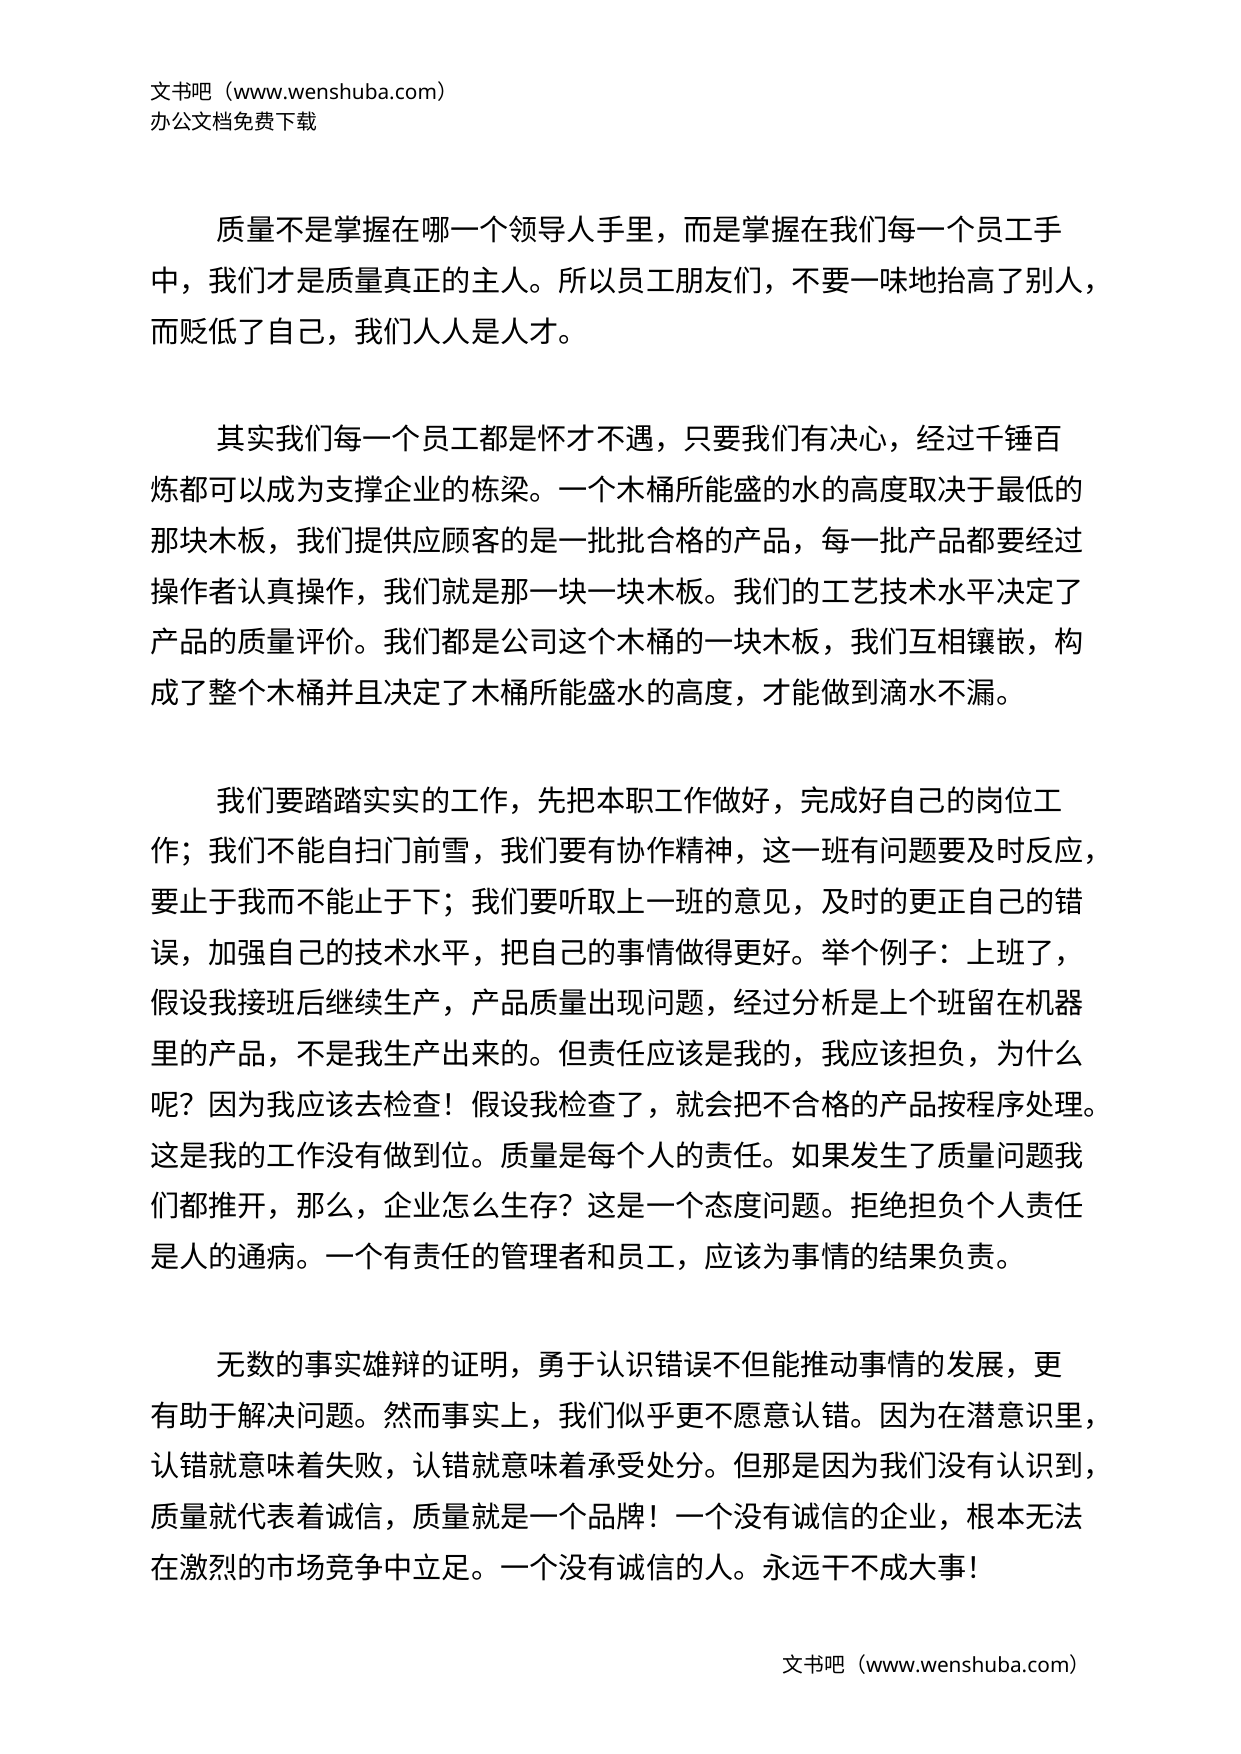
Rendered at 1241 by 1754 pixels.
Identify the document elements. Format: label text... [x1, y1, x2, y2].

text 无数的事实雄辩的证明，勇于认识错误不但能推动事情的发展，更有助于解决问题。然而事实上，我们似乎更不愿意认错。因为在潜意识里，认错就意味着失败，认错就意味着承受处分。但那是因为我们没有认识到，质量就代表着诚信，质量就是一个品牌！一个没有诚信的企业，根本无法在激烈的市场竞争中立足。一个没有诚信的人。永远干不成大事！ [150, 1341, 1090, 1587]
text 其实我们每一个员工都是怀才不遇，只要我们有决心，经过千锤百炼都可以成为支撑企业的栋梁。一个木桶所能盛的水的高度取决于最低的那块木板，我们提供应顾客的是一批批合格的产品，每一批产品都要经过操作者认真操作，我们就是那一块一块木板。我们的工艺技术水平决定了产品的质量评价。我们都是公司这个木桶的一块木板，我们互相镶嵌，构成了整个木桶并且决定了木桶所能盛水的高度，才能做到滴水不漏。 [150, 416, 1090, 712]
text 我们要踏踏实实的工作，先把本职工作做好，完成好自己的岗位工作；我们不能自扫门前雪，我们要有协作精神，这一班有问题要及时反应，要止于我而不能止于下；我们要听取上一班的意见，及时的更正自己的错误，加强自己的技术水平，把自己的事情做得更好。举个例子：上班了，假设我接班后继续生产，产品质量出现问题，经过分析是上个班留在机器里的产品，不是我生产出来的。但责任应该是我的，我应该担负，为什么呢？因为我应该去检查！假设我检查了，就会把不合格的产品按程序处理。这是我的工作没有做到位。质量是每个人的责任。如果发生了质量问题我们都推开，那么，企业怎么生存？这是一个态度问题。拒绝担负个人责任是人的通病。一个有责任的管理者和员工，应该为事情的结果负责。 [150, 777, 1090, 1276]
text 质量不是掌握在哪一个领导人手里，而是掌握在我们每一个员工手中，我们才是质量真正的主人。所以员工朋友们，不要一味地抬高了别人，而贬低了自己，我们人人是人才。 [150, 207, 1090, 351]
